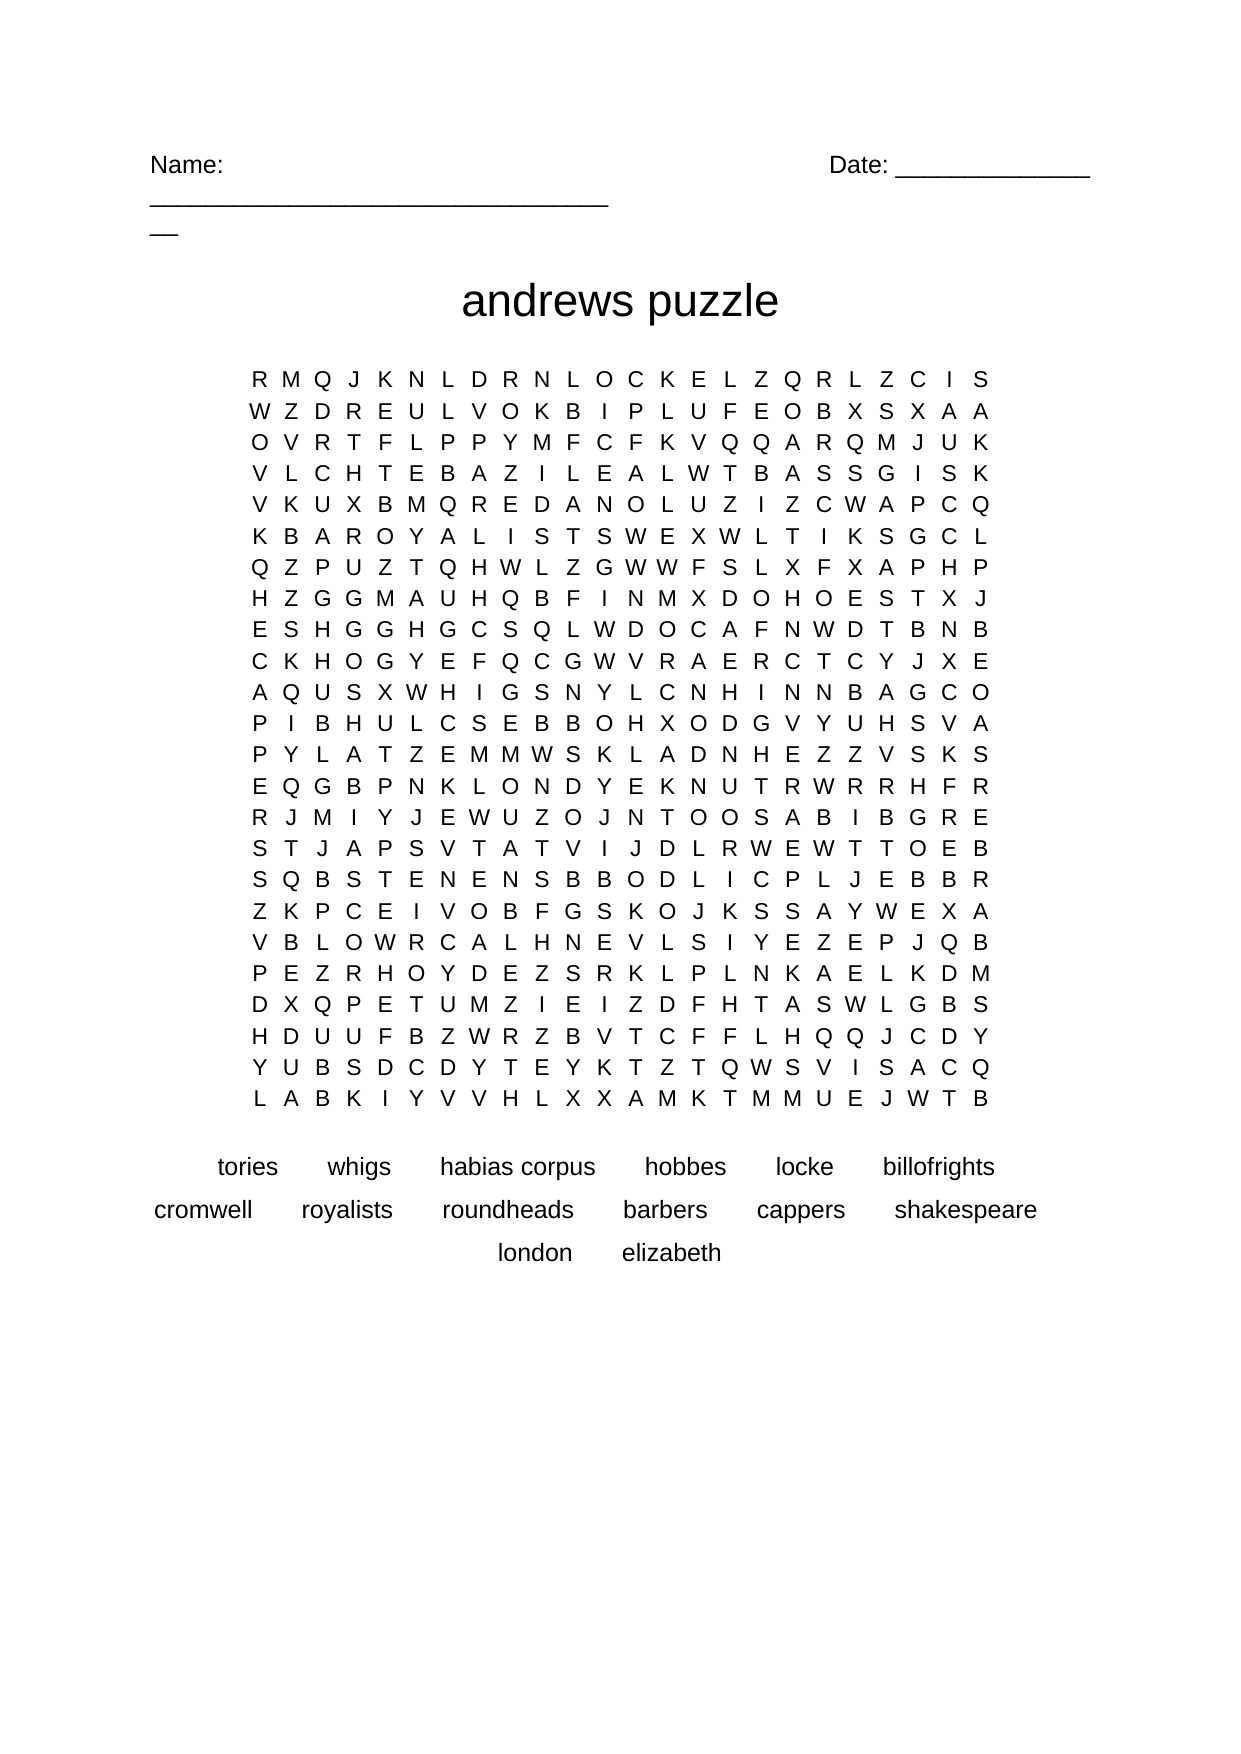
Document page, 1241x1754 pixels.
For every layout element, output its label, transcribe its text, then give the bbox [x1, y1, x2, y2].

table_cell N [934, 614, 965, 645]
table_cell A [777, 801, 808, 833]
table_cell C [526, 645, 557, 676]
table_cell H [401, 614, 432, 645]
table_cell I [808, 520, 839, 551]
table_cell R [808, 426, 839, 458]
table_cell I [745, 676, 777, 708]
table_cell E [840, 958, 871, 989]
table_header L [714, 364, 745, 395]
table_cell F [369, 426, 401, 458]
table_cell Z [558, 551, 589, 583]
table_cell T [558, 520, 589, 551]
table_cell V [244, 458, 275, 489]
table_cell B [808, 395, 839, 426]
table_cell O [338, 926, 369, 958]
table_cell I [589, 833, 620, 864]
table_header K [369, 364, 401, 395]
table_cell E [369, 895, 401, 926]
table_cell L [526, 551, 557, 583]
table_cell W [620, 551, 651, 583]
table_cell K [275, 645, 307, 676]
table_cell S [808, 458, 839, 489]
table_cell X [840, 395, 871, 426]
table_cell S [934, 458, 965, 489]
table_cell B [934, 864, 965, 895]
table_cell J [589, 801, 620, 833]
table_cell U [401, 395, 432, 426]
table_cell T [902, 583, 933, 614]
table_cell T [495, 1051, 526, 1083]
table_cell L [275, 458, 307, 489]
table_cell O [745, 583, 777, 614]
table_cell E [432, 801, 463, 833]
table_cell E [777, 926, 808, 958]
table_cell T [871, 833, 902, 864]
table_cell X [934, 583, 965, 614]
table_header I [934, 364, 965, 395]
table_cell S [871, 395, 902, 426]
table_cell K [620, 958, 651, 989]
table_cell T [369, 739, 401, 770]
table_cell O [369, 520, 401, 551]
table_cell E [871, 864, 902, 895]
table_cell E [840, 583, 871, 614]
table_cell Z [275, 551, 307, 583]
table_cell E [275, 958, 307, 989]
table_cell L [401, 426, 432, 458]
table_cell I [526, 989, 557, 1020]
table_cell E [777, 739, 808, 770]
table_cell L [745, 520, 777, 551]
table_cell A [777, 458, 808, 489]
table_cell R [464, 489, 495, 520]
table_cell U [432, 583, 463, 614]
table_cell K [620, 895, 651, 926]
table_header D [464, 364, 495, 395]
table_cell L [307, 739, 338, 770]
table_cell Q [275, 676, 307, 708]
table_cell U [808, 1083, 839, 1114]
table_cell Y [464, 1051, 495, 1083]
table_cell W [401, 676, 432, 708]
table_cell H [244, 583, 275, 614]
table_cell Q [840, 426, 871, 458]
table_cell L [651, 458, 683, 489]
table_cell H [464, 583, 495, 614]
table_cell U [840, 708, 871, 739]
table_cell S [589, 520, 620, 551]
table_cell P [369, 770, 401, 801]
table_cell Q [965, 1051, 996, 1083]
table_cell D [934, 958, 965, 989]
table_header C [620, 364, 651, 395]
table_cell S [745, 895, 777, 926]
table_cell A [401, 583, 432, 614]
table_cell E [526, 1051, 557, 1083]
table_cell H [307, 645, 338, 676]
table_cell C [432, 708, 463, 739]
table_header Name: ___________________________________ [150, 150, 620, 274]
table_cell E [558, 989, 589, 1020]
table_cell H [777, 583, 808, 614]
table_cell T [369, 458, 401, 489]
table_cell L [871, 989, 902, 1020]
table_cell A [495, 833, 526, 864]
table_cell W [840, 489, 871, 520]
table_cell S [526, 520, 557, 551]
table_cell G [745, 708, 777, 739]
table_cell W [808, 833, 839, 864]
table_cell V [432, 895, 463, 926]
table_cell C [683, 614, 714, 645]
table_cell K [840, 520, 871, 551]
table_cell Z [275, 583, 307, 614]
table_cell A [651, 739, 683, 770]
table_cell B [840, 676, 871, 708]
table_cell S [840, 458, 871, 489]
table_cell D [620, 614, 651, 645]
table_cell S [526, 676, 557, 708]
table_header J [338, 364, 369, 395]
table_cell A [683, 645, 714, 676]
table_cell C [934, 1051, 965, 1083]
table_cell N [745, 958, 777, 989]
table_cell A [902, 1051, 933, 1083]
table_cell U [432, 989, 463, 1020]
table_cell S [777, 895, 808, 926]
table_cell L [244, 1083, 275, 1114]
table_cell J [902, 645, 933, 676]
table_cell B [871, 801, 902, 833]
table_header Z [871, 364, 902, 395]
table_cell G [589, 551, 620, 583]
table_cell B [589, 864, 620, 895]
table_cell Y [401, 1083, 432, 1114]
table_cell X [934, 895, 965, 926]
table_cell W [620, 520, 651, 551]
table_cell E [401, 458, 432, 489]
table_cell V [620, 926, 651, 958]
table_cell P [244, 708, 275, 739]
table_cell K [965, 458, 996, 489]
table_cell S [338, 864, 369, 895]
table_cell P [338, 989, 369, 1020]
table_cell H [464, 551, 495, 583]
table_cell W [495, 551, 526, 583]
table_cell A [777, 989, 808, 1020]
table_cell S [401, 833, 432, 864]
table_cell K [683, 1083, 714, 1114]
table_cell Q [495, 583, 526, 614]
table_header Date: ______________ [620, 150, 1090, 274]
table_cell G [307, 583, 338, 614]
table_cell U [934, 426, 965, 458]
table_cell M [495, 739, 526, 770]
table_cell C [808, 489, 839, 520]
table_cell N [777, 614, 808, 645]
table_cell P [683, 958, 714, 989]
table_cell F [558, 583, 589, 614]
table_cell O [620, 864, 651, 895]
table_cell R [871, 770, 902, 801]
table_cell H [714, 989, 745, 1020]
table_cell K [714, 895, 745, 926]
table_cell F [683, 1020, 714, 1051]
table_cell P [871, 926, 902, 958]
table_cell G [369, 614, 401, 645]
table_cell L [464, 520, 495, 551]
table_cell K [244, 520, 275, 551]
table_cell P [307, 551, 338, 583]
table_cell H [244, 1020, 275, 1051]
table_cell F [714, 395, 745, 426]
table_cell V [620, 645, 651, 676]
table_cell X [275, 989, 307, 1020]
table_cell B [275, 926, 307, 958]
table_cell K [275, 895, 307, 926]
table_cell Z [620, 989, 651, 1020]
table_cell Q [244, 551, 275, 583]
table_cell L [526, 1083, 557, 1114]
table_cell Z [307, 958, 338, 989]
table_cell A [620, 458, 651, 489]
table_cell P [307, 895, 338, 926]
table_cell D [714, 708, 745, 739]
table_cell Q [965, 489, 996, 520]
table_cell I [275, 708, 307, 739]
table_cell X [338, 489, 369, 520]
table_cell G [902, 801, 933, 833]
table_cell V [808, 1051, 839, 1083]
table_cell K [589, 739, 620, 770]
table_cell R [934, 801, 965, 833]
table_cell J [902, 426, 933, 458]
table_cell K [651, 770, 683, 801]
table_cell Y [808, 708, 839, 739]
table_cell R [777, 770, 808, 801]
table_cell L [965, 520, 996, 551]
table_cell S [871, 520, 902, 551]
table_cell F [464, 645, 495, 676]
table_cell C [934, 520, 965, 551]
table_cell U [307, 676, 338, 708]
table_cell Y [745, 926, 777, 958]
table_cell X [840, 551, 871, 583]
table_cell H [745, 739, 777, 770]
table_cell X [589, 1083, 620, 1114]
table_cell A [871, 676, 902, 708]
table_cell H [307, 614, 338, 645]
table_cell Y [840, 895, 871, 926]
table_cell T [934, 1083, 965, 1114]
table_cell S [808, 989, 839, 1020]
table_header R [244, 364, 275, 395]
table_cell C [244, 645, 275, 676]
table_cell M [745, 1083, 777, 1114]
table_cell M [777, 1083, 808, 1114]
table_cell I [589, 989, 620, 1020]
table_cell L [651, 395, 683, 426]
table_cell L [871, 958, 902, 989]
table_cell O [651, 614, 683, 645]
table_cell Y [558, 1051, 589, 1083]
table_cell H [871, 708, 902, 739]
table_cell R [495, 1020, 526, 1051]
table_cell G [558, 645, 589, 676]
table_cell W [526, 739, 557, 770]
table_cell A [965, 708, 996, 739]
table_cell L [651, 958, 683, 989]
table_cell O [777, 395, 808, 426]
table_cell S [558, 958, 589, 989]
table_cell B [965, 833, 996, 864]
table_cell V [589, 1020, 620, 1051]
table_cell T [338, 426, 369, 458]
table_cell A [808, 895, 839, 926]
table_cell B [275, 520, 307, 551]
table_cell I [338, 801, 369, 833]
table_cell A [338, 739, 369, 770]
table_cell T [401, 551, 432, 583]
table_cell B [526, 583, 557, 614]
table_cell S [558, 739, 589, 770]
table_cell Y [275, 739, 307, 770]
table_cell N [683, 770, 714, 801]
table_cell D [651, 864, 683, 895]
table_cell D [275, 1020, 307, 1051]
table_cell B [965, 926, 996, 958]
table_cell T [526, 833, 557, 864]
table_cell K [526, 395, 557, 426]
table_cell Z [840, 739, 871, 770]
table_cell D [651, 989, 683, 1020]
table_cell V [244, 489, 275, 520]
table_cell D [683, 739, 714, 770]
table_cell W [369, 926, 401, 958]
table_cell E [495, 708, 526, 739]
table_header C [902, 364, 933, 395]
table_header N [526, 364, 557, 395]
table_cell Y [871, 645, 902, 676]
table_cell J [401, 801, 432, 833]
table_cell W [840, 989, 871, 1020]
table_cell V [464, 395, 495, 426]
table_cell D [307, 395, 338, 426]
table_cell J [620, 833, 651, 864]
table_cell A [307, 520, 338, 551]
table_cell V [558, 833, 589, 864]
table_cell R [244, 801, 275, 833]
table_cell B [307, 1051, 338, 1083]
table_cell R [338, 520, 369, 551]
table_cell O [965, 676, 996, 708]
table_cell T [714, 1083, 745, 1114]
table_cell C [307, 458, 338, 489]
table_cell S [745, 801, 777, 833]
table_cell K [651, 426, 683, 458]
table_cell H [620, 708, 651, 739]
table_cell D [714, 583, 745, 614]
table_cell P [464, 426, 495, 458]
table_cell E [745, 395, 777, 426]
table_cell Q [275, 864, 307, 895]
table_cell R [965, 770, 996, 801]
table_cell G [902, 520, 933, 551]
table_cell Z [526, 801, 557, 833]
table_cell N [808, 676, 839, 708]
table_cell R [965, 864, 996, 895]
table_cell S [714, 551, 745, 583]
table_cell A [714, 614, 745, 645]
table_cell G [338, 583, 369, 614]
table_cell J [840, 864, 871, 895]
table_cell D [934, 1020, 965, 1051]
table_cell T [745, 770, 777, 801]
table_cell G [369, 645, 401, 676]
table_cell I [401, 895, 432, 926]
table_cell G [871, 458, 902, 489]
table_cell A [338, 833, 369, 864]
table_cell U [338, 1020, 369, 1051]
table_cell D [432, 1051, 463, 1083]
table_cell K [275, 489, 307, 520]
table_cell Y [369, 801, 401, 833]
table_cell P [244, 739, 275, 770]
table_cell E [589, 458, 620, 489]
table_cell R [589, 958, 620, 989]
table_cell B [934, 989, 965, 1020]
table_cell O [651, 895, 683, 926]
table_header Z [745, 364, 777, 395]
table_cell A [558, 489, 589, 520]
table_cell J [683, 895, 714, 926]
table_cell S [338, 1051, 369, 1083]
table_cell Z [244, 895, 275, 926]
table_cell C [589, 426, 620, 458]
table_cell R [401, 926, 432, 958]
table_cell O [808, 583, 839, 614]
table_cell L [683, 864, 714, 895]
table_cell E [840, 926, 871, 958]
table_cell O [338, 645, 369, 676]
table_cell I [589, 395, 620, 426]
table_cell O [902, 833, 933, 864]
table_cell R [651, 645, 683, 676]
table_cell T [714, 458, 745, 489]
table_cell I [464, 676, 495, 708]
table_cell K [934, 739, 965, 770]
table_cell V [244, 926, 275, 958]
table_cell N [558, 676, 589, 708]
table_cell H [495, 1083, 526, 1114]
table_cell R [307, 426, 338, 458]
table_cell E [244, 770, 275, 801]
table_cell L [714, 958, 745, 989]
table_cell C [745, 864, 777, 895]
table_cell M [369, 583, 401, 614]
table_cell A [244, 676, 275, 708]
table_cell F [808, 551, 839, 583]
table_cell F [745, 614, 777, 645]
table_cell W [244, 395, 275, 426]
table_cell M [965, 958, 996, 989]
table_cell K [902, 958, 933, 989]
table_cell W [871, 895, 902, 926]
table_cell B [965, 614, 996, 645]
table_header L [432, 364, 463, 395]
table_cell Y [401, 645, 432, 676]
table_cell B [495, 895, 526, 926]
table_cell L [651, 489, 683, 520]
table_header E [683, 364, 714, 395]
table_cell L [432, 395, 463, 426]
table_cell Z [369, 551, 401, 583]
table_cell L [307, 926, 338, 958]
table_cell Y [589, 770, 620, 801]
table_cell T [808, 645, 839, 676]
table_cell X [558, 1083, 589, 1114]
table_cell U [307, 489, 338, 520]
table_header R [808, 364, 839, 395]
table_cell Q [275, 770, 307, 801]
table_cell M [401, 489, 432, 520]
table_cell Q [840, 1020, 871, 1051]
table_cell I [589, 583, 620, 614]
table_cell B [558, 864, 589, 895]
table_cell Q [495, 645, 526, 676]
table_cell V [777, 708, 808, 739]
table_cell T [275, 833, 307, 864]
table_cell C [934, 676, 965, 708]
table_cell P [432, 426, 463, 458]
table_cell J [871, 1020, 902, 1051]
table_cell D [244, 989, 275, 1020]
table_cell E [934, 833, 965, 864]
table_cell Z [651, 1051, 683, 1083]
table_header M [275, 364, 307, 395]
table_cell W [745, 833, 777, 864]
table_cell K [589, 1051, 620, 1083]
table_cell I [714, 864, 745, 895]
table_cell C [401, 1051, 432, 1083]
table_cell Q [808, 1020, 839, 1051]
table_cell A [464, 926, 495, 958]
table_cell A [808, 958, 839, 989]
table_cell B [307, 708, 338, 739]
table_cell T [840, 833, 871, 864]
table_cell O [558, 801, 589, 833]
table_cell F [683, 989, 714, 1020]
table_cell M [464, 739, 495, 770]
table_cell T [620, 1051, 651, 1083]
table_cell T [683, 1051, 714, 1083]
table_cell A [934, 395, 965, 426]
table_cell V [934, 708, 965, 739]
table_cell F [714, 1020, 745, 1051]
text tories whigs habias corpus hobbes locke billofrights cromwell royalists roundheads barbers cappers shakespeare london elizabeth [150, 1151, 1090, 1266]
table_cell Z [777, 489, 808, 520]
table_cell I [840, 1051, 871, 1083]
table_cell U [369, 708, 401, 739]
table_cell H [526, 926, 557, 958]
table_cell E [902, 895, 933, 926]
title andrews puzzle [150, 274, 1090, 326]
table_cell X [777, 551, 808, 583]
table_cell G [902, 676, 933, 708]
table_cell H [777, 1020, 808, 1051]
table_cell O [244, 426, 275, 458]
table_cell M [651, 1083, 683, 1114]
table_cell C [777, 645, 808, 676]
table_cell Z [808, 926, 839, 958]
table_cell L [620, 676, 651, 708]
table_cell S [683, 926, 714, 958]
table_cell C [840, 645, 871, 676]
table_cell S [902, 708, 933, 739]
table_cell N [620, 583, 651, 614]
table_cell X [902, 395, 933, 426]
table_cell C [338, 895, 369, 926]
table_cell P [244, 958, 275, 989]
table_cell J [871, 1083, 902, 1114]
table_cell S [965, 989, 996, 1020]
table_cell Z [495, 989, 526, 1020]
table_cell P [777, 864, 808, 895]
table_cell Q [432, 489, 463, 520]
table_cell V [683, 426, 714, 458]
table_cell L [401, 708, 432, 739]
table_cell B [526, 708, 557, 739]
table_cell A [965, 895, 996, 926]
table_cell S [871, 1051, 902, 1083]
table_cell T [464, 833, 495, 864]
table_cell P [902, 489, 933, 520]
table_cell N [495, 864, 526, 895]
table_cell L [745, 551, 777, 583]
table_cell P [902, 551, 933, 583]
table_cell Q [934, 926, 965, 958]
table_cell R [338, 958, 369, 989]
table_cell F [369, 1020, 401, 1051]
table_cell A [965, 395, 996, 426]
table_cell E [401, 864, 432, 895]
table_cell F [620, 426, 651, 458]
table_cell N [432, 864, 463, 895]
table_cell N [558, 926, 589, 958]
table_cell L [620, 739, 651, 770]
table_cell P [369, 833, 401, 864]
table_cell U [683, 395, 714, 426]
table_cell F [558, 426, 589, 458]
table_cell L [683, 833, 714, 864]
table_cell P [965, 551, 996, 583]
table_cell N [401, 770, 432, 801]
table_cell E [244, 614, 275, 645]
table_cell H [714, 676, 745, 708]
table_cell W [464, 1020, 495, 1051]
table_cell H [934, 551, 965, 583]
table_cell A [464, 458, 495, 489]
table_cell B [369, 489, 401, 520]
table_cell B [307, 1083, 338, 1114]
table_cell C [464, 614, 495, 645]
table_cell E [714, 645, 745, 676]
table_cell W [808, 614, 839, 645]
table_cell A [620, 1083, 651, 1114]
table_cell T [777, 520, 808, 551]
table_cell B [307, 864, 338, 895]
table_cell O [714, 801, 745, 833]
table_cell E [589, 926, 620, 958]
table_cell B [808, 801, 839, 833]
table_cell E [965, 645, 996, 676]
table_cell A [432, 520, 463, 551]
table_cell J [307, 833, 338, 864]
table_cell B [965, 1083, 996, 1114]
table_cell C [651, 676, 683, 708]
table_cell U [275, 1051, 307, 1083]
table_cell Z [526, 1020, 557, 1051]
table_cell S [871, 583, 902, 614]
table_cell P [620, 395, 651, 426]
table_header O [589, 364, 620, 395]
table_cell S [526, 864, 557, 895]
table_cell B [338, 770, 369, 801]
table_cell M [526, 426, 557, 458]
table_cell S [244, 833, 275, 864]
table_cell G [902, 989, 933, 1020]
table_cell T [871, 614, 902, 645]
table_cell Y [401, 520, 432, 551]
table_cell A [871, 489, 902, 520]
table_cell H [902, 770, 933, 801]
table_cell Y [495, 426, 526, 458]
table_cell L [495, 926, 526, 958]
table_cell G [495, 676, 526, 708]
table_cell B [432, 458, 463, 489]
table_cell L [745, 1020, 777, 1051]
table_cell O [683, 708, 714, 739]
table_cell F [526, 895, 557, 926]
table_cell H [338, 708, 369, 739]
table_cell B [401, 1020, 432, 1051]
table_cell C [902, 1020, 933, 1051]
table_cell T [620, 1020, 651, 1051]
table_cell I [902, 458, 933, 489]
table_cell I [495, 520, 526, 551]
table_header K [651, 364, 683, 395]
table_header L [558, 364, 589, 395]
table_cell A [871, 551, 902, 583]
table_cell Q [526, 614, 557, 645]
table_cell G [338, 614, 369, 645]
table_cell E [369, 989, 401, 1020]
table_cell M [464, 989, 495, 1020]
table_cell S [495, 614, 526, 645]
table_cell F [934, 770, 965, 801]
table_cell J [965, 583, 996, 614]
table_cell D [464, 958, 495, 989]
table_cell V [464, 1083, 495, 1114]
table_cell U [495, 801, 526, 833]
table_cell T [745, 989, 777, 1020]
table_cell Z [526, 958, 557, 989]
table_cell O [620, 489, 651, 520]
table_cell X [683, 583, 714, 614]
table_cell N [620, 801, 651, 833]
table_cell O [589, 708, 620, 739]
table_cell Z [808, 739, 839, 770]
table_cell Y [589, 676, 620, 708]
table_header Q [777, 364, 808, 395]
table_cell R [714, 833, 745, 864]
table_cell D [840, 614, 871, 645]
table_cell E [432, 645, 463, 676]
table_cell M [307, 801, 338, 833]
table_cell W [464, 801, 495, 833]
table_cell K [338, 1083, 369, 1114]
table_cell C [432, 926, 463, 958]
table_cell C [934, 489, 965, 520]
table_cell E [777, 833, 808, 864]
table_cell K [777, 958, 808, 989]
table_cell W [808, 770, 839, 801]
table_cell S [275, 614, 307, 645]
table_cell V [432, 833, 463, 864]
table_cell I [714, 926, 745, 958]
table_cell D [651, 833, 683, 864]
table_cell X [369, 676, 401, 708]
table_cell U [683, 489, 714, 520]
table_cell I [526, 458, 557, 489]
table_cell X [934, 645, 965, 676]
table_cell S [338, 676, 369, 708]
table_cell E [369, 395, 401, 426]
table_cell L [558, 614, 589, 645]
table_cell Q [432, 551, 463, 583]
table_cell Z [401, 739, 432, 770]
table_header L [840, 364, 871, 395]
table_cell G [432, 614, 463, 645]
table_cell J [902, 926, 933, 958]
table_header S [965, 364, 996, 395]
table_cell I [369, 1083, 401, 1114]
table_cell N [714, 739, 745, 770]
table_cell Y [244, 1051, 275, 1083]
table_cell L [558, 458, 589, 489]
table_cell L [464, 770, 495, 801]
table_cell G [307, 770, 338, 801]
table_cell X [651, 708, 683, 739]
table_cell Y [965, 1020, 996, 1051]
table_cell S [244, 864, 275, 895]
table_cell O [495, 770, 526, 801]
table_cell U [714, 770, 745, 801]
table_cell N [683, 676, 714, 708]
table_cell R [338, 395, 369, 426]
table_cell S [902, 739, 933, 770]
table_cell R [745, 645, 777, 676]
table_cell N [526, 770, 557, 801]
table_cell M [871, 426, 902, 458]
table_cell B [745, 458, 777, 489]
table_cell E [464, 864, 495, 895]
table_cell W [683, 458, 714, 489]
table_cell A [275, 1083, 307, 1114]
table_cell Q [714, 426, 745, 458]
table_cell E [495, 958, 526, 989]
table_cell M [651, 583, 683, 614]
table_cell T [401, 989, 432, 1020]
table_cell U [307, 1020, 338, 1051]
table_cell R [840, 770, 871, 801]
table_cell B [558, 395, 589, 426]
table_cell W [714, 520, 745, 551]
table_cell J [275, 801, 307, 833]
table_header N [401, 364, 432, 395]
table_cell K [965, 426, 996, 458]
table_cell G [558, 895, 589, 926]
table_cell Q [714, 1051, 745, 1083]
table_cell O [683, 801, 714, 833]
table_header R [495, 364, 526, 395]
table_cell E [965, 801, 996, 833]
table_cell B [558, 708, 589, 739]
table_cell B [902, 614, 933, 645]
table_cell Z [275, 395, 307, 426]
table_cell N [589, 489, 620, 520]
table_cell B [558, 1020, 589, 1051]
table_cell W [902, 1083, 933, 1114]
table_header Q [307, 364, 338, 395]
table_cell T [369, 864, 401, 895]
table_cell O [401, 958, 432, 989]
table_cell O [464, 895, 495, 926]
table_cell K [432, 770, 463, 801]
table_cell D [369, 1051, 401, 1083]
table_cell U [338, 551, 369, 583]
table_cell W [589, 645, 620, 676]
table_cell Z [432, 1020, 463, 1051]
table_cell L [808, 864, 839, 895]
table_cell S [464, 708, 495, 739]
table_cell T [651, 801, 683, 833]
table_cell E [495, 489, 526, 520]
table_cell I [840, 801, 871, 833]
table_cell Y [432, 958, 463, 989]
table_cell V [432, 1083, 463, 1114]
table_cell Q [745, 426, 777, 458]
table_cell H [338, 458, 369, 489]
table_cell A [777, 426, 808, 458]
table_cell W [651, 551, 683, 583]
table_cell E [840, 1083, 871, 1114]
table_cell E [651, 520, 683, 551]
table_cell L [651, 926, 683, 958]
table_cell Q [307, 989, 338, 1020]
table_cell X [683, 520, 714, 551]
table_cell W [745, 1051, 777, 1083]
table_cell S [777, 1051, 808, 1083]
table_cell D [526, 489, 557, 520]
table_cell V [871, 739, 902, 770]
table_cell N [777, 676, 808, 708]
table_cell H [369, 958, 401, 989]
table_cell Z [714, 489, 745, 520]
table_cell V [275, 426, 307, 458]
table_cell S [965, 739, 996, 770]
table_cell W [589, 614, 620, 645]
table_cell B [902, 864, 933, 895]
table_cell D [558, 770, 589, 801]
table_cell I [745, 489, 777, 520]
table_cell E [432, 739, 463, 770]
table_cell C [651, 1020, 683, 1051]
table_cell Z [495, 458, 526, 489]
table_cell O [495, 395, 526, 426]
table_cell E [620, 770, 651, 801]
table_cell S [589, 895, 620, 926]
table_cell F [683, 551, 714, 583]
table_cell H [432, 676, 463, 708]
